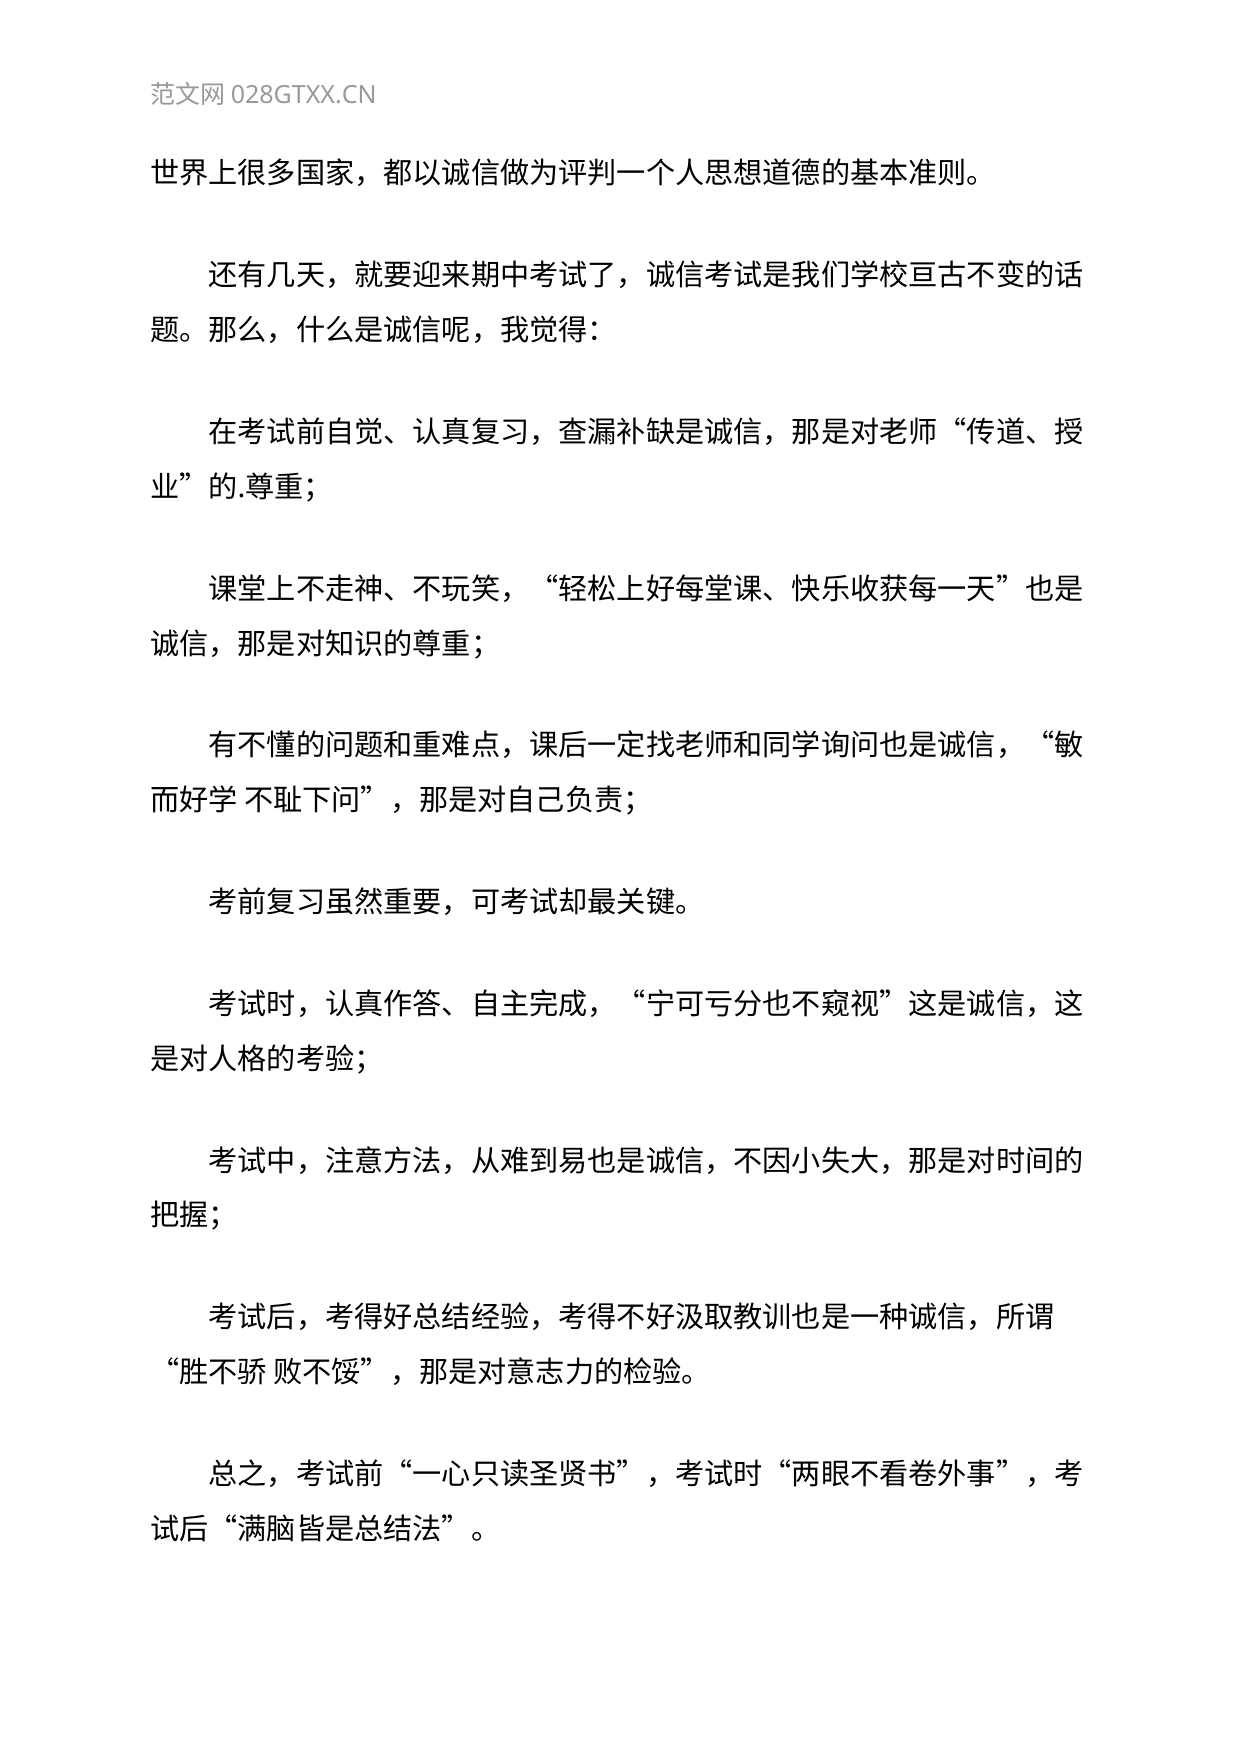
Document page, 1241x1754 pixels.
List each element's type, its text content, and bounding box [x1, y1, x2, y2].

text 课堂上不走神、不玩笑，“轻松上好每堂课、快乐收获每一天”也是诚信，那是对知识的尊重； [150, 565, 1090, 662]
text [150, 150, 1090, 192]
text 考试时，认真作答、自主完成，“宁可亏分也不窥视”这是诚信，这是对人格的考验； [150, 980, 1090, 1078]
text 总之，考试前“一心只读圣贤书”，考试时“两眼不看卷外事”，考试后“满脑皆是总结法”。 [150, 1450, 1090, 1548]
text 在考试前自觉、认真复习，查漏补缺是诚信，那是对老师“传道、授业”的.尊重； [150, 408, 1090, 506]
text 考前复习虽然重要，可考试却最关键。 [150, 879, 1090, 921]
text 考试后，考得好总结经验，考得不好汲取教训也是一种诚信，所谓“胜不骄 败不馁”，那是对意志力的检验。 [150, 1294, 1090, 1391]
text 还有几天，就要迎来期中考试了，诚信考试是我们学校亘古不变的话题。那么，什么是诚信呢，我觉得： [150, 252, 1090, 349]
text 有不懂的问题和重难点，课后一定找老师和同学询问也是诚信，“敏而好学 不耻下问”，那是对自己负责； [150, 722, 1090, 819]
text 考试中，注意方法，从难到易也是诚信，不因小失大，那是对时间的把握； [150, 1137, 1090, 1234]
